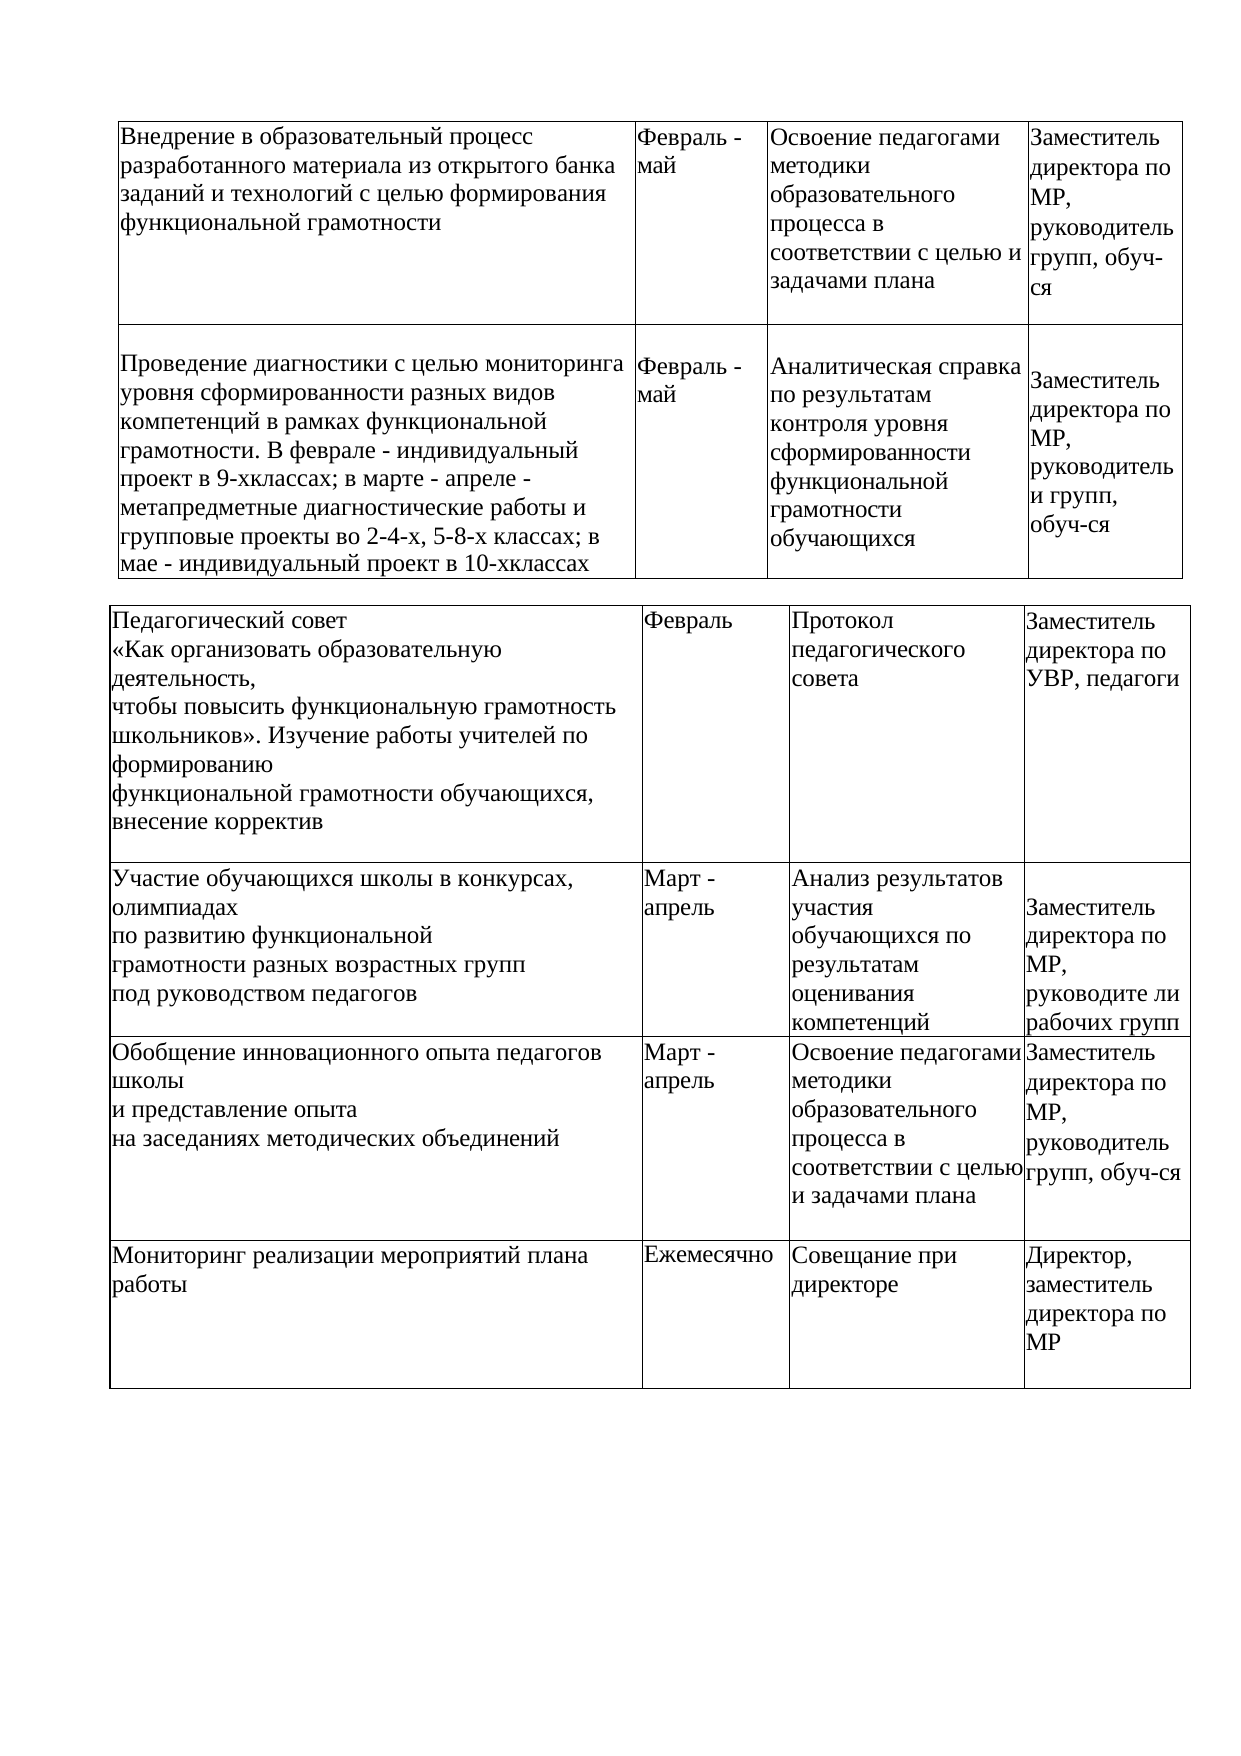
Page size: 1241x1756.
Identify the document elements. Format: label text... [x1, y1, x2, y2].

table_header Протокол педагогического совета [790, 606, 1024, 862]
table_cell Заместитель директора по МР, руководите ли рабочих групп [1025, 863, 1190, 1036]
table_cell Март - апрель [643, 1037, 789, 1239]
table_cell Март - апрель [643, 863, 789, 1036]
table_cell Февраль - май [636, 325, 767, 578]
table_cell Анализ результатов участия обучающихся по результатам оценивания компетенций [790, 863, 1024, 1036]
table_cell Заместитель директора по МР, руководитель групп, обуч-ся [1025, 1037, 1190, 1239]
table_header Заместитель директора по УВР, педагоги [1025, 606, 1190, 862]
table_cell Аналитическая справка по результатам контроля уровня сформированности функциональной грамотности обучающихся [768, 325, 1028, 578]
table_header Освоение педагогами методики образовательного процесса в соответствии с целью и задачами плана [768, 122, 1028, 324]
table_cell Директор, заместитель директора по МР [1025, 1241, 1190, 1388]
table_cell Обобщение инновационного опыта педагогов школы и представление опыта на заседаниях методических объединений [111, 1037, 642, 1239]
table_cell Совещание при директоре [790, 1241, 1024, 1388]
table_cell Мониторинг реализации мероприятий плана работы [111, 1241, 642, 1388]
table_cell Освоение педагогами методики образовательного процесса в соответствии с целью и задачами плана [790, 1037, 1024, 1239]
table_header Внедрение в образовательный процесс разработанного материала из открытого банка заданий и технологий с целью формирования функциональной грамотности [119, 122, 635, 324]
table_cell Участие обучающихся школы в конкурсах, олимпиадах по развитию функциональной грамотности разных возрастных групп под руководством педагогов [111, 863, 642, 1036]
table_header Февраль - май [636, 122, 767, 324]
table_cell Проведение диагностики с целью мониторинга уровня сформированности разных видов компетенций в рамках функциональной грамотности. В феврале - индивидуальный проект в 9-хклассах; в марте - апреле - метапредметные диагностические работы и групповые проекты во 2-4-х, 5-8-х классах; в мае - индивидуальный проект в 10-хклассах [119, 325, 635, 578]
table_header Заместитель директора по МР, руководитель групп, обуч- ся [1029, 122, 1182, 324]
table_header Педагогический совет «Как организовать образовательную деятельность, чтобы повысить функциональную грамотность школьников». Изучение работы учителей по формированию функциональной грамотности обучающихся, внесение корректив [111, 606, 642, 862]
table_cell Заместитель директора по МР, руководитель и групп, обуч-ся [1029, 325, 1182, 578]
table_header Февраль [643, 606, 789, 862]
table_cell Ежемесячно [643, 1241, 789, 1388]
